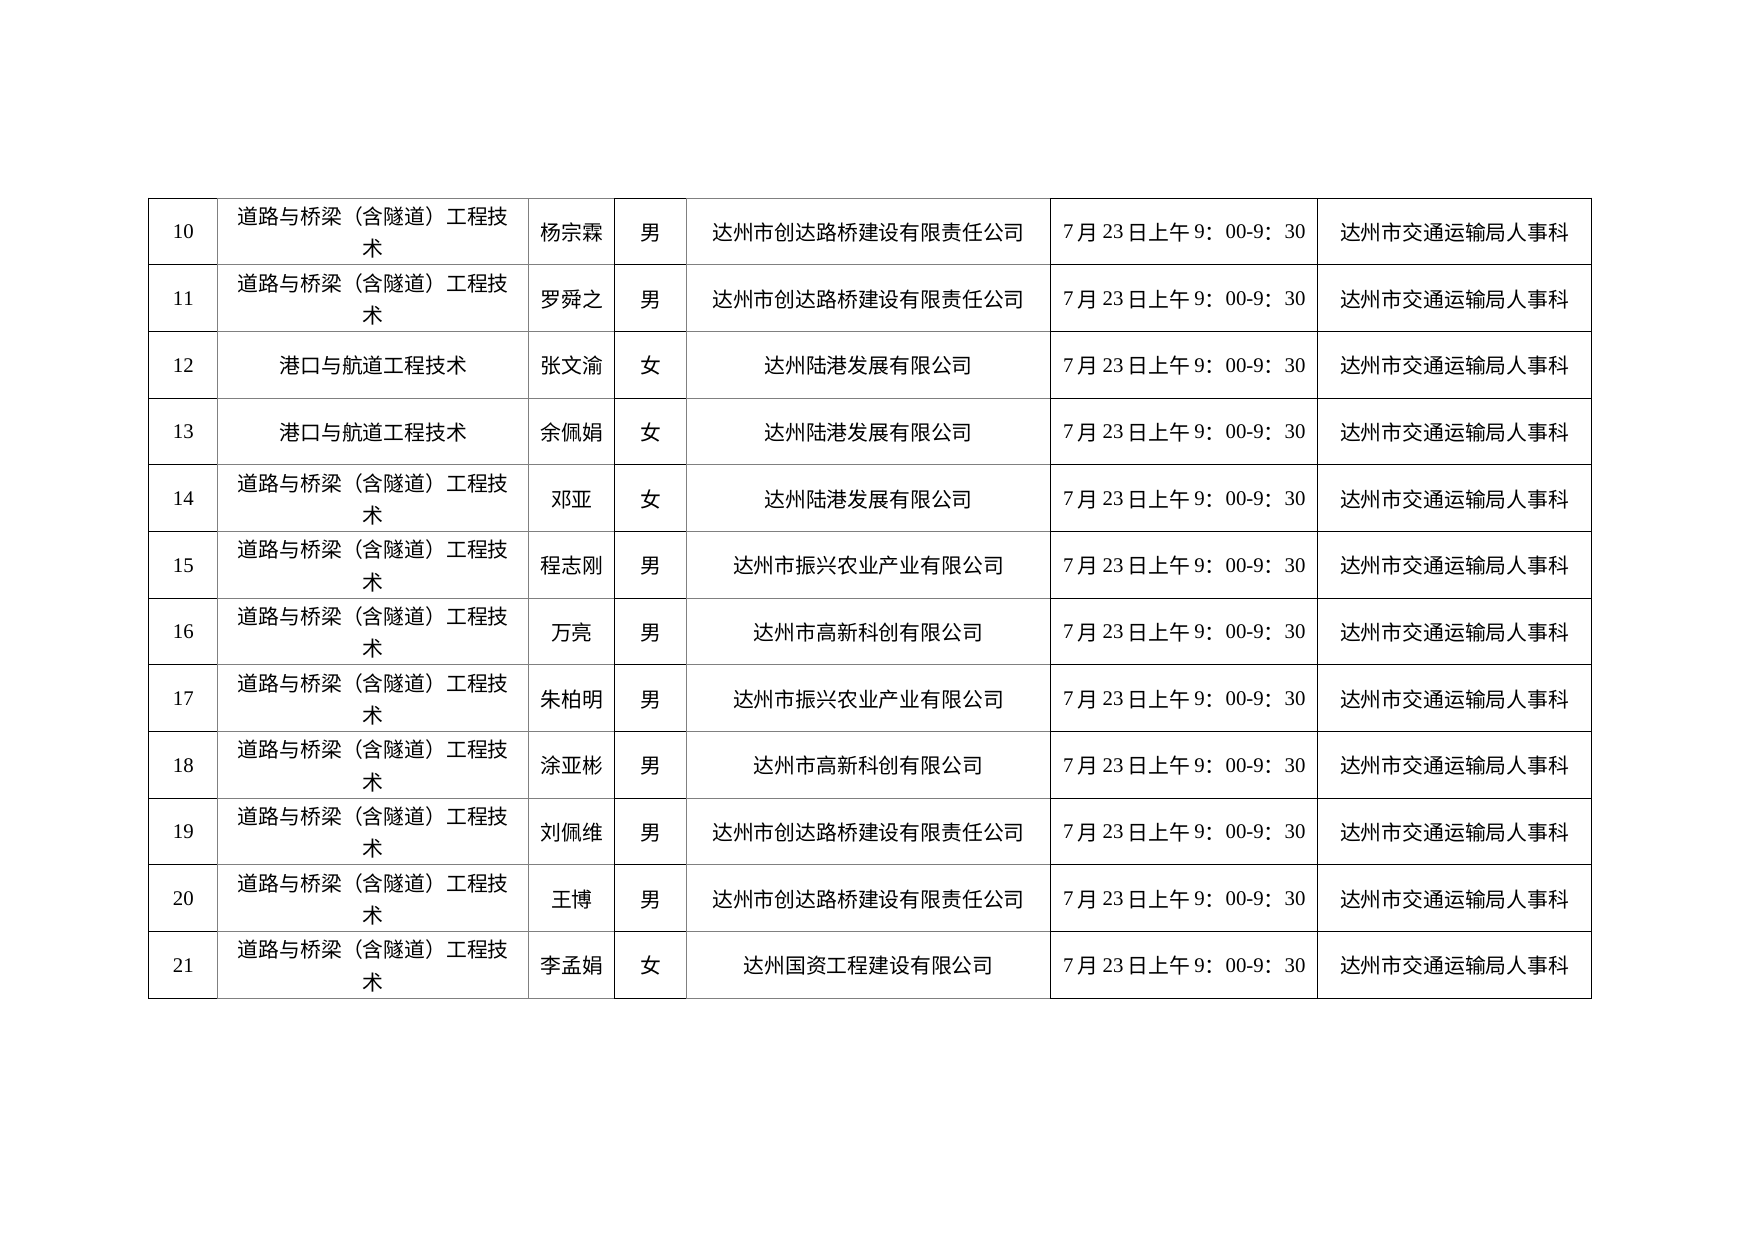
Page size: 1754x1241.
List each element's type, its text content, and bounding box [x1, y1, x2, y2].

table_cell 李孟娟 [529, 932, 614, 998]
table_cell 7月23日上午9：00-9：30 [1051, 265, 1317, 331]
table_cell 王博 [529, 865, 614, 931]
table_cell 男 [615, 665, 686, 731]
table_cell 道路与桥梁（含隧道）工程技术 [218, 599, 528, 664]
table_cell 达州市交通运输局人事科 [1318, 799, 1591, 864]
table_cell 达州市交通运输局人事科 [1318, 732, 1591, 798]
table_cell 7月23日上午9：00-9：30 [1051, 599, 1317, 664]
table_cell 达州市交通运输局人事科 [1318, 465, 1591, 531]
table_cell 17 [149, 665, 217, 731]
table_cell 7月23日上午9：00-9：30 [1051, 799, 1317, 864]
table_cell 涂亚彬 [529, 732, 614, 798]
table_cell 14 [149, 465, 217, 531]
table_cell 7月23日上午9：00-9：30 [1051, 732, 1317, 798]
table_cell 女 [615, 465, 686, 531]
table_cell 道路与桥梁（含隧道）工程技术 [218, 199, 528, 264]
table_cell 杨宗霖 [529, 199, 614, 264]
table_cell 道路与桥梁（含隧道）工程技术 [218, 265, 528, 331]
table_cell 达州市交通运输局人事科 [1318, 599, 1591, 664]
table_cell 达州市交通运输局人事科 [1318, 665, 1591, 731]
table_cell 女 [615, 332, 686, 398]
table_cell 16 [149, 599, 217, 664]
table_cell 邓亚 [529, 465, 614, 531]
table_cell 男 [615, 265, 686, 331]
table_cell 罗舜之 [529, 265, 614, 331]
table_cell 达州市创达路桥建设有限责任公司 [687, 799, 1050, 864]
table_cell 7月23日上午9：00-9：30 [1051, 665, 1317, 731]
table_cell 道路与桥梁（含隧道）工程技术 [218, 799, 528, 864]
table_cell 达州陆港发展有限公司 [687, 399, 1050, 464]
table_cell 达州市高新科创有限公司 [687, 599, 1050, 664]
table_cell 达州市交通运输局人事科 [1318, 265, 1591, 331]
table_cell 达州市交通运输局人事科 [1318, 199, 1591, 264]
table_cell 7月23日上午9：00-9：30 [1051, 932, 1317, 998]
table_cell 张文渝 [529, 332, 614, 398]
table_cell 女 [615, 932, 686, 998]
table_cell 道路与桥梁（含隧道）工程技术 [218, 532, 528, 598]
table_cell 达州市振兴农业产业有限公司 [687, 665, 1050, 731]
table_cell 21 [149, 932, 217, 998]
table_cell 道路与桥梁（含隧道）工程技术 [218, 465, 528, 531]
table_cell 达州市高新科创有限公司 [687, 732, 1050, 798]
table_cell 道路与桥梁（含隧道）工程技术 [218, 665, 528, 731]
table_cell 13 [149, 399, 217, 464]
table_cell 7月23日上午9：00-9：30 [1051, 532, 1317, 598]
table_cell 道路与桥梁（含隧道）工程技术 [218, 932, 528, 998]
table_cell 15 [149, 532, 217, 598]
table_cell 道路与桥梁（含隧道）工程技术 [218, 732, 528, 798]
table_cell 达州市交通运输局人事科 [1318, 532, 1591, 598]
table_cell 港口与航道工程技术 [218, 332, 528, 398]
table_cell 20 [149, 865, 217, 931]
table_cell 达州市创达路桥建设有限责任公司 [687, 199, 1050, 264]
table_cell 万亮 [529, 599, 614, 664]
table_cell 19 [149, 799, 217, 864]
table_cell 12 [149, 332, 217, 398]
table_cell 达州市交通运输局人事科 [1318, 865, 1591, 931]
table_cell 道路与桥梁（含隧道）工程技术 [218, 865, 528, 931]
table_cell 达州市交通运输局人事科 [1318, 932, 1591, 998]
table_cell 男 [615, 199, 686, 264]
table_cell 刘佩维 [529, 799, 614, 864]
table_cell 女 [615, 399, 686, 464]
table_cell 男 [615, 865, 686, 931]
table_cell 达州市振兴农业产业有限公司 [687, 532, 1050, 598]
table_cell 7月23日上午9：00-9：30 [1051, 399, 1317, 464]
table_cell 达州市创达路桥建设有限责任公司 [687, 265, 1050, 331]
table_cell 7月23日上午9：00-9：30 [1051, 332, 1317, 398]
table_cell 朱柏明 [529, 665, 614, 731]
table_cell 男 [615, 732, 686, 798]
table_cell 11 [149, 265, 217, 331]
table_cell 10 [149, 199, 217, 264]
table_cell 男 [615, 532, 686, 598]
table_cell 达州市交通运输局人事科 [1318, 399, 1591, 464]
table_cell 18 [149, 732, 217, 798]
table_cell 男 [615, 599, 686, 664]
table_cell 7月23日上午9：00-9：30 [1051, 465, 1317, 531]
table_cell 男 [615, 799, 686, 864]
table_cell 达州国资工程建设有限公司 [687, 932, 1050, 998]
table_cell 程志刚 [529, 532, 614, 598]
table_cell 达州陆港发展有限公司 [687, 465, 1050, 531]
table_cell 7月23日上午9：00-9：30 [1051, 199, 1317, 264]
table_cell 余佩娟 [529, 399, 614, 464]
table_cell 达州市交通运输局人事科 [1318, 332, 1591, 398]
table_cell 港口与航道工程技术 [218, 399, 528, 464]
table_cell 达州市创达路桥建设有限责任公司 [687, 865, 1050, 931]
table_cell 7月23日上午9：00-9：30 [1051, 865, 1317, 931]
table_cell 达州陆港发展有限公司 [687, 332, 1050, 398]
